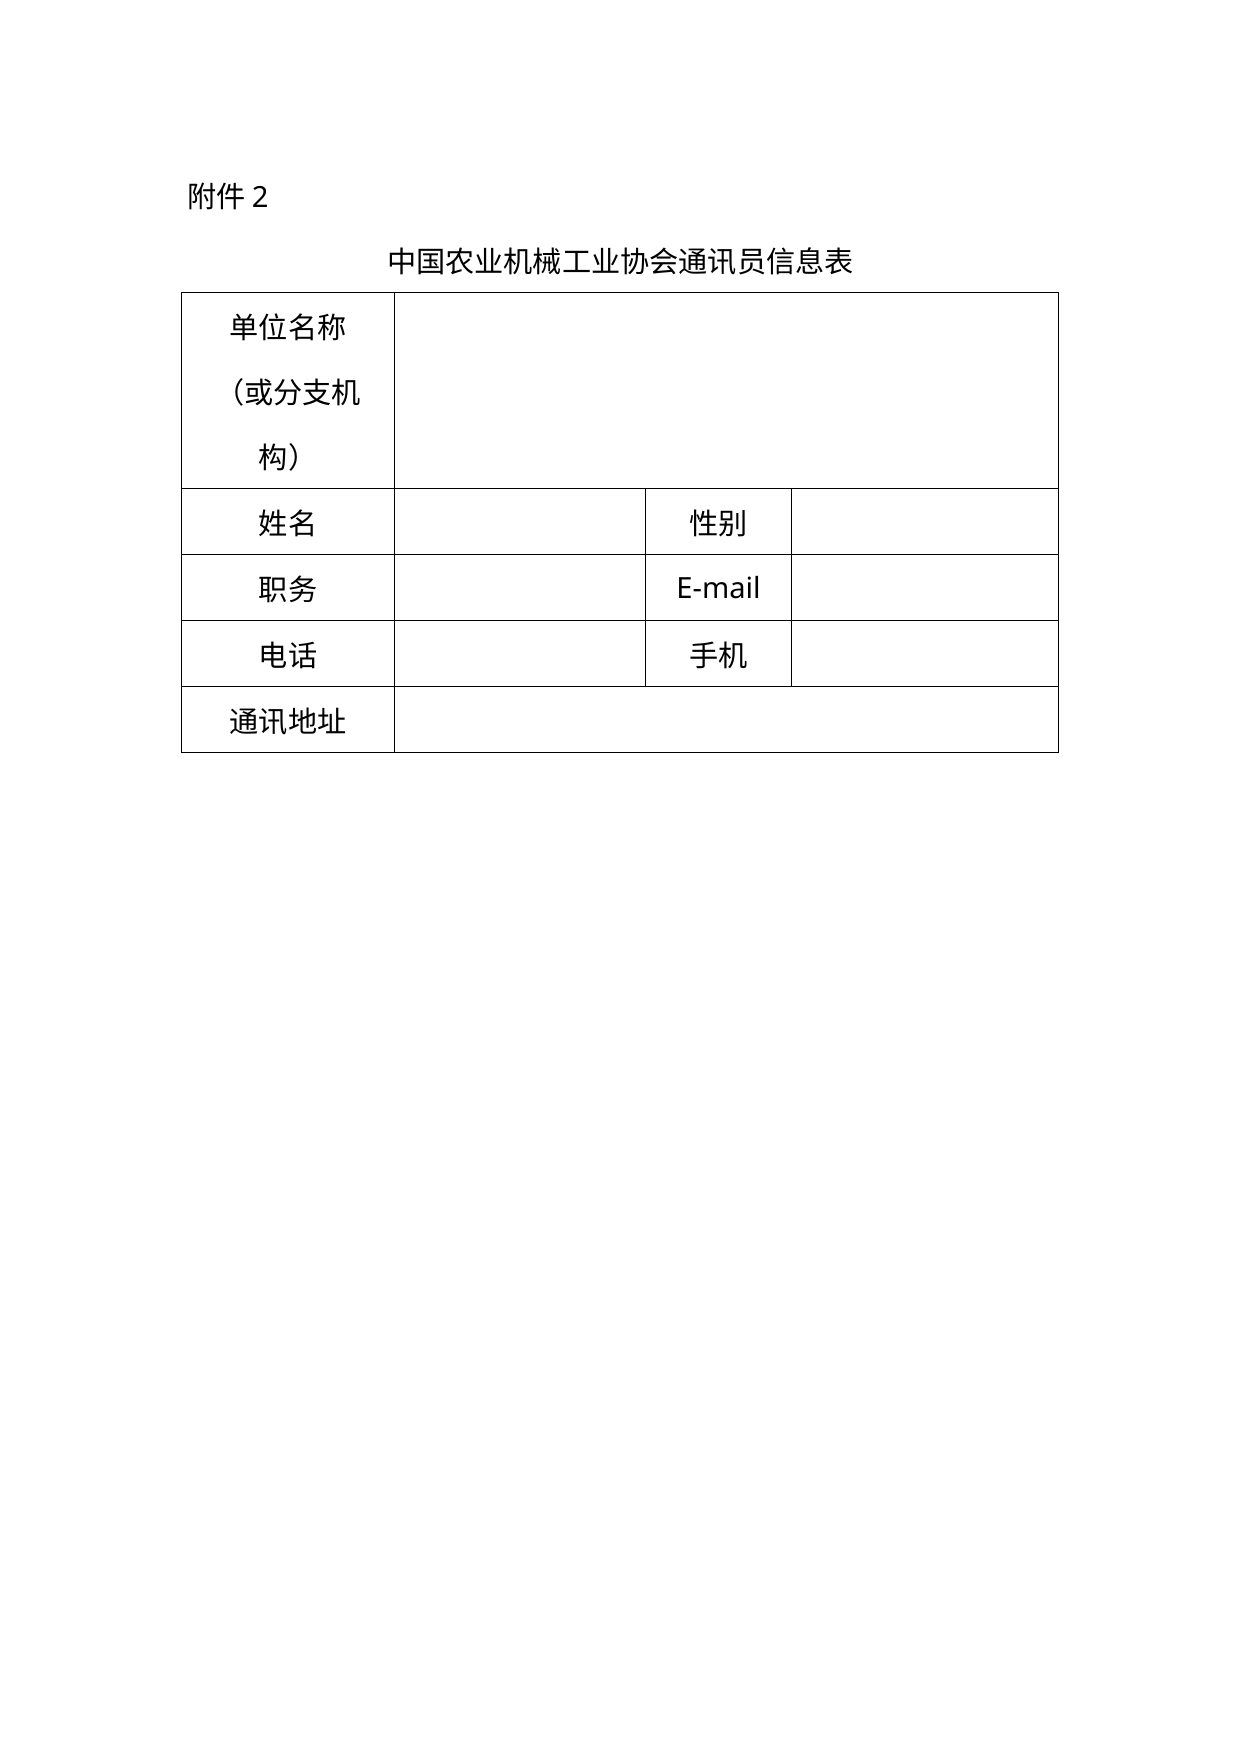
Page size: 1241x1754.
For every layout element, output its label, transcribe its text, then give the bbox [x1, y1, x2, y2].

table_cell 手机 [646, 621, 791, 686]
table_cell 性别 [646, 489, 791, 554]
table_cell [395, 687, 1058, 752]
table_cell [792, 555, 1058, 620]
table_cell 通讯地址 [182, 687, 394, 752]
text 附件2 [187, 162, 1053, 227]
text 中国农业机械工业协会通讯员信息表 [187, 227, 1053, 292]
table_cell 电话 [182, 621, 394, 686]
table_cell 职务 [182, 555, 394, 620]
table_cell [395, 621, 645, 686]
table_header [395, 293, 1058, 488]
table_cell 姓名 [182, 489, 394, 554]
table_header 单位名称 （或分支机构） [182, 293, 394, 488]
table_cell E-mail [646, 555, 791, 620]
table_cell [395, 489, 645, 554]
table_cell [395, 555, 645, 620]
table_cell [792, 621, 1058, 686]
table_cell [792, 489, 1058, 554]
